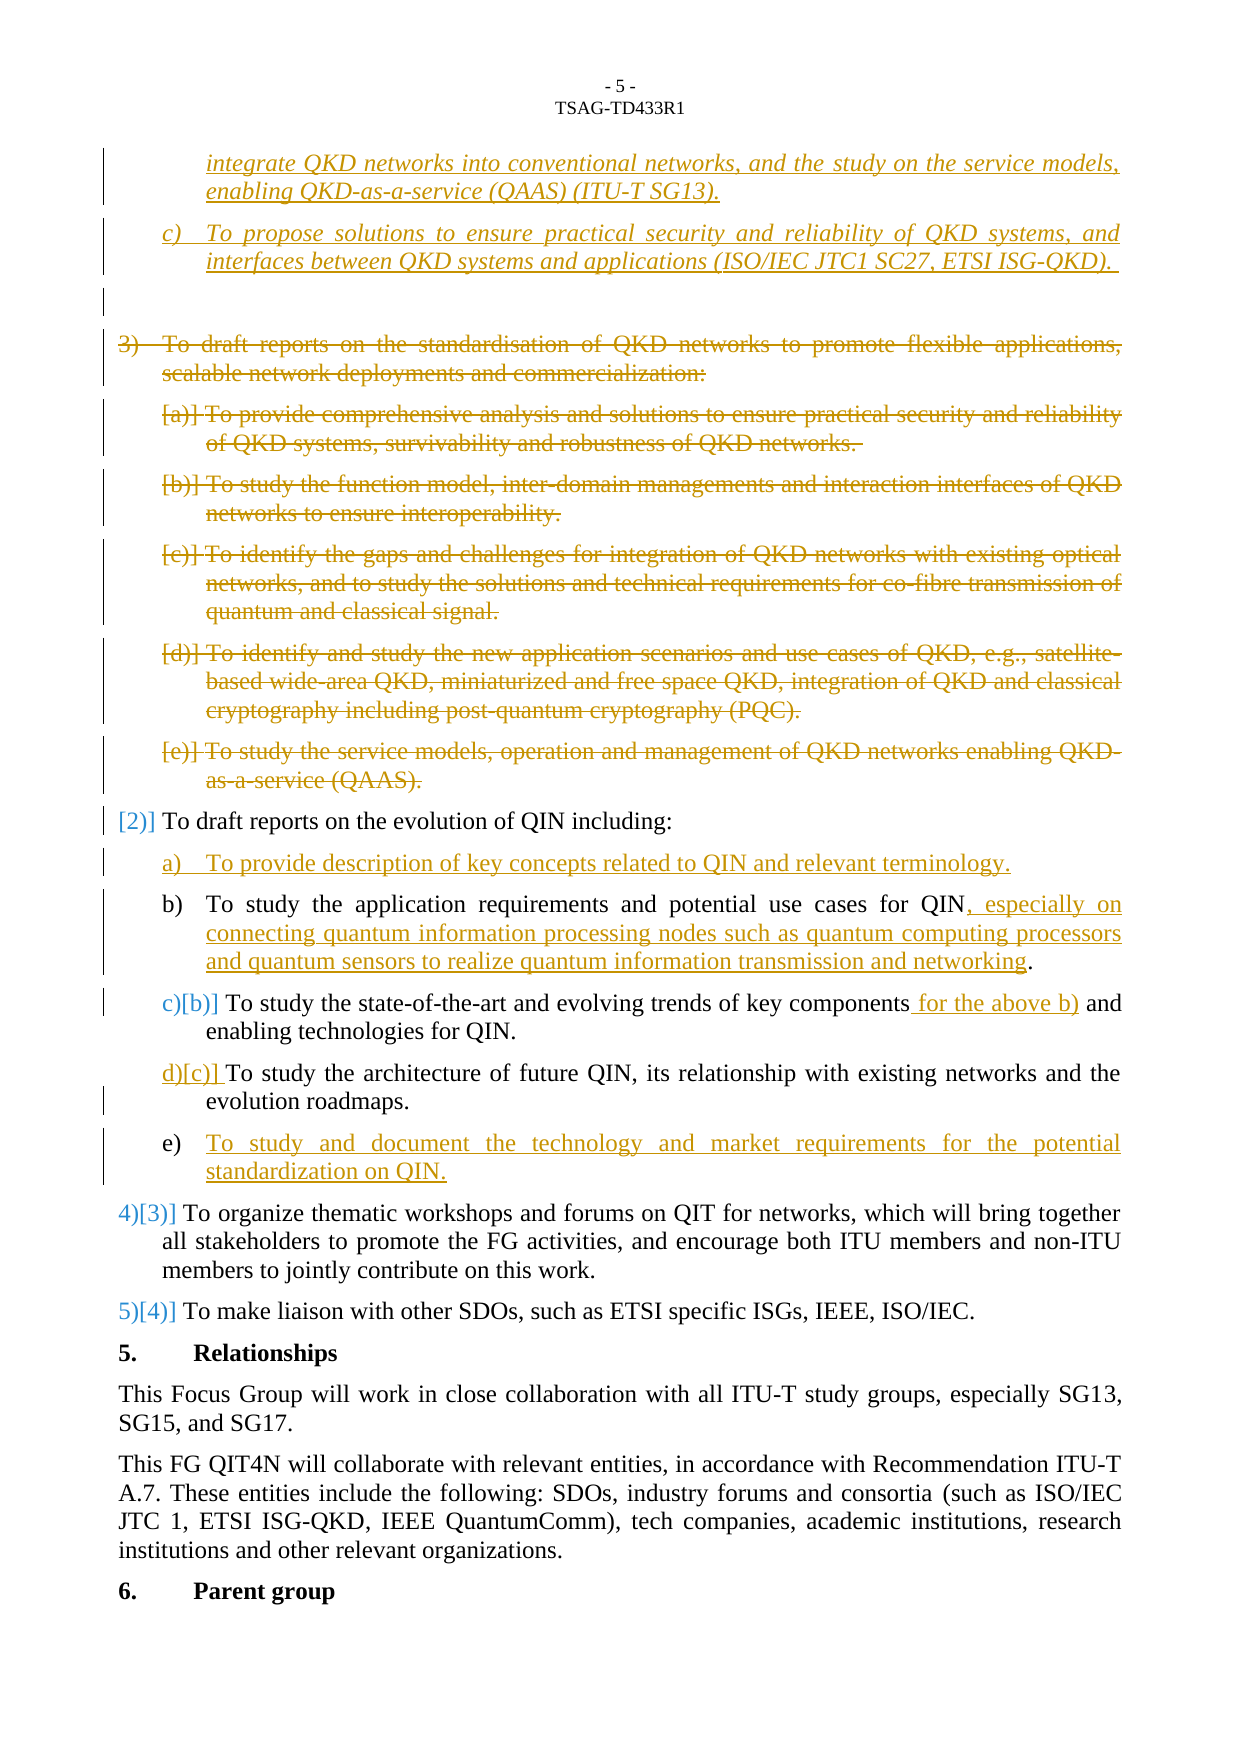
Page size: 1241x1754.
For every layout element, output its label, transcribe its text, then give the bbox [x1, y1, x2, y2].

list To study the state-of-the-art and evolving trends of key components and enabling technologies for QIN. [162, 988, 1122, 1045]
text This FG QIT4N will collaborate with relevant entities, in accordance with Recommendation ITU-T A.7. These entities include the following: SDOs, industry forums and consortia (such as ISO/IEC JTC 1, ETSI ISG-QKD, IEEE QuantumComm), tech companies, academic institutions, research institutions and other relevant organizations. [118, 1449, 1122, 1564]
list To organize thematic workshops and forums on QIT for networks, which will bring together all stakeholders to promote the FG activities, and encourage both ITU members and non-ITU members to jointly contribute on this work. [118, 1198, 1122, 1284]
text 6. Parent group [118, 1576, 1122, 1605]
list To study the architecture of future QIN, its relationship with existing networks and the evolution roadmaps. [162, 1058, 1122, 1115]
text This Focus Group will work in close collaboration with all ITU-T study groups, especially SG13, SG15, and SG17. [118, 1379, 1122, 1436]
list To study the application requirements and potential use cases for QIN. [162, 889, 1122, 975]
text 5. Relationships [118, 1338, 1122, 1366]
list To make liaison with other SDOs, such as ETSI specific ISGs, IEEE, ISO/IEC. [118, 1296, 1122, 1325]
list To draft reports on the evolution of QIN including: [118, 806, 1122, 835]
